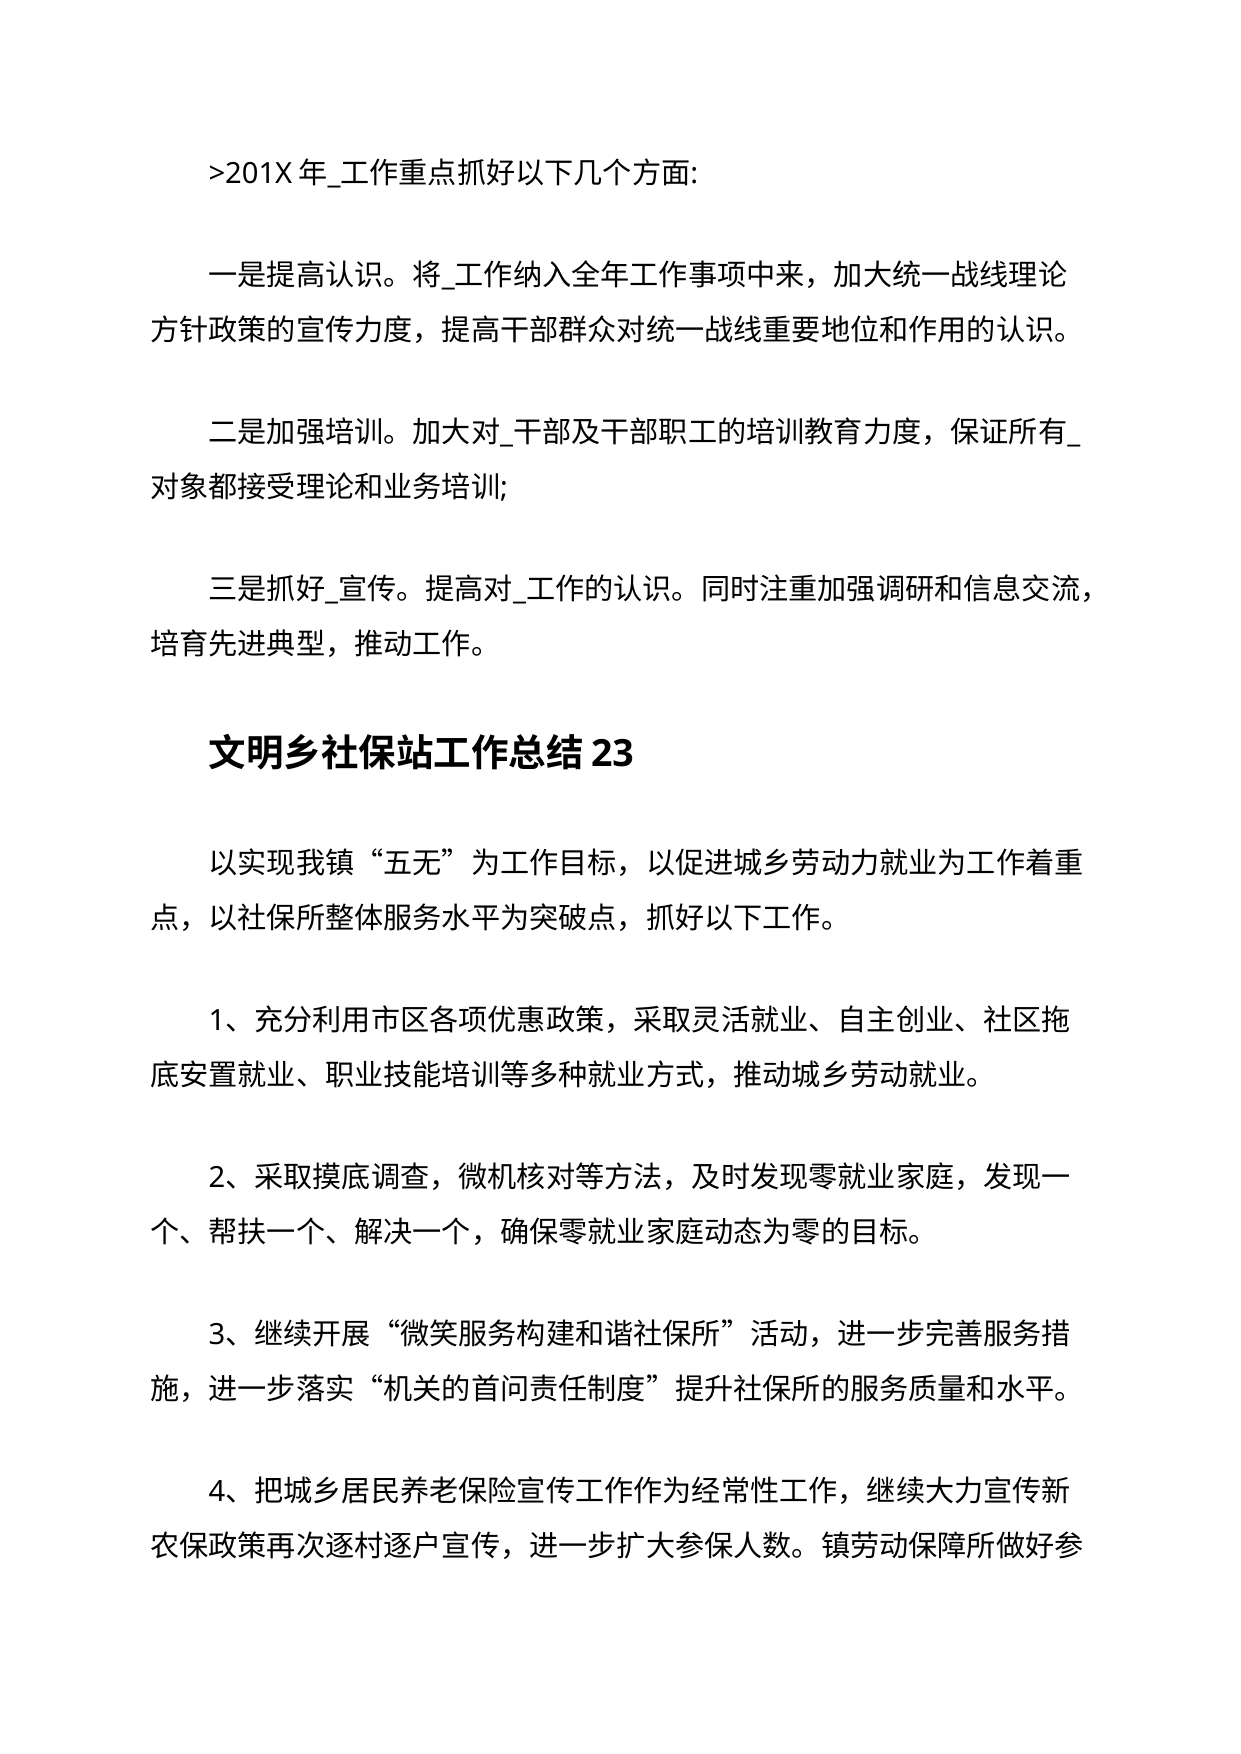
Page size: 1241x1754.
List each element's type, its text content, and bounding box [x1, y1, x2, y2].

text 二是加强培训。加大对_干部及干部职工的培训教育力度，保证所有_对象都接受理论和业务培训; [150, 409, 1090, 506]
text 以实现我镇“五无”为工作目标，以促进城乡劳动力就业为工作着重点，以社保所整体服务水平为突破点，抓好以下工作。 [150, 840, 1090, 937]
text 文明乡社保站工作总结23 [150, 722, 1090, 777]
text 三是抓好_宣传。提高对_工作的认识。同时注重加强调研和信息交流，培育先进典型，推动工作。 [150, 566, 1090, 663]
text 一是提高认识。将_工作纳入全年工作事项中来，加大统一战线理论方针政策的宣传力度，提高干部群众对统一战线重要地位和作用的认识。 [150, 252, 1090, 349]
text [150, 1467, 1090, 1564]
text 3、继续开展“微笑服务构建和谐社保所”活动，进一步完善服务措施，进一步落实“机关的首问责任制度”提升社保所的服务质量和水平。 [150, 1310, 1090, 1408]
text 2、采取摸底调查，微机核对等方法，及时发现零就业家庭，发现一个、帮扶一个、解决一个，确保零就业家庭动态为零的目标。 [150, 1153, 1090, 1251]
text 1、充分利用市区各项优惠政策，采取灵活就业、自主创业、社区拖底安置就业、职业技能培训等多种就业方式，推动城乡劳动就业。 [150, 997, 1090, 1094]
text >201X年_工作重点抓好以下几个方面: [150, 150, 1090, 192]
